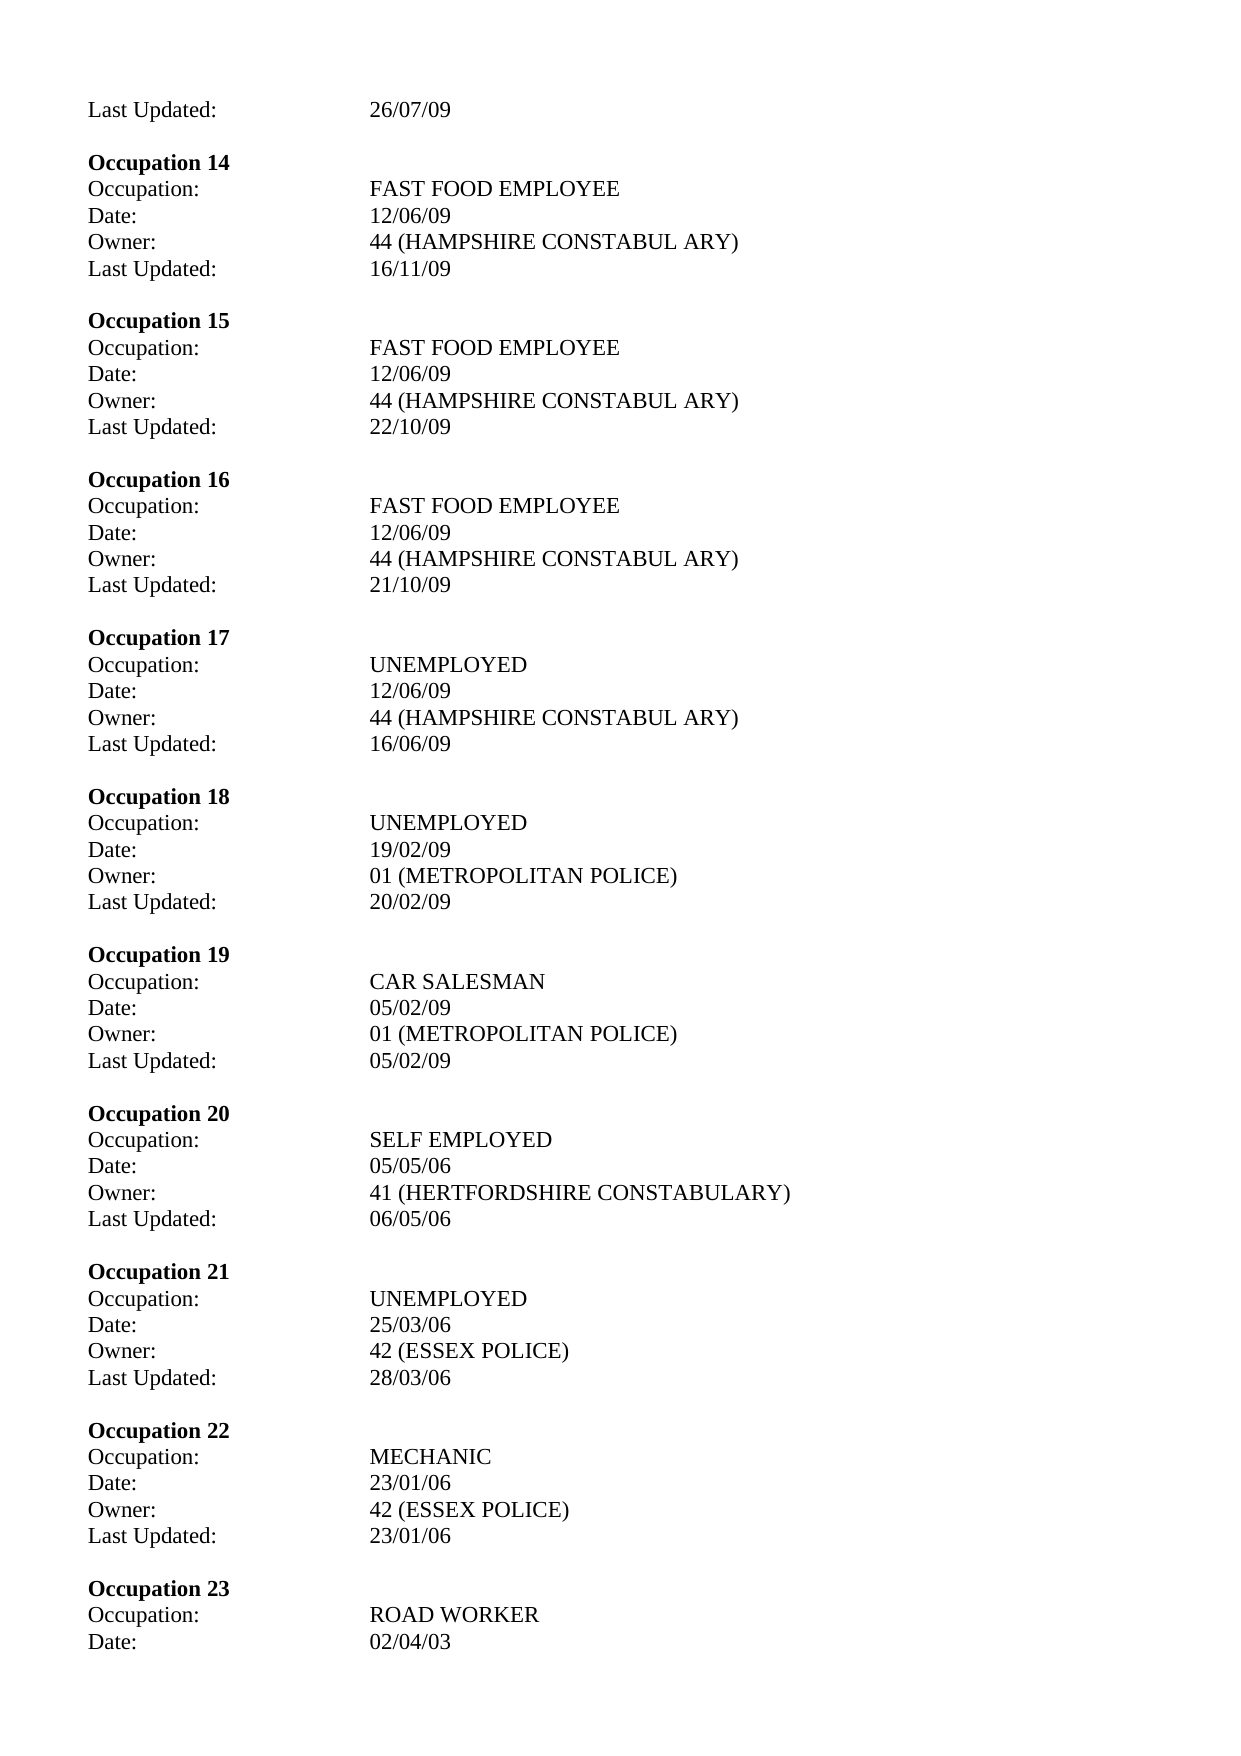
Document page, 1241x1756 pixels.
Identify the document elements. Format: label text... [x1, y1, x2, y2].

text Date: 12/06/09 [88, 202, 1165, 228]
text Owner: 01 (METROPOLITAN POLICE) [88, 1020, 1165, 1047]
text Owner: 41 (HERTFORDSHIRE CONSTABULARY) [88, 1179, 1165, 1205]
text Date: 02/04/03 [88, 1628, 1165, 1654]
text Occupation 14 [88, 149, 1165, 176]
text Occupation 15 [88, 308, 1165, 334]
text Occupation 19 [88, 941, 1165, 968]
text Occupation 22 [88, 1417, 1165, 1443]
text Owner: 01 (METROPOLITAN POLICE) [88, 862, 1165, 888]
text Owner: 44 (HAMPSHIRE CONSTABUL ARY) [88, 228, 1165, 254]
text Last Updated: 26/07/09 [88, 96, 1165, 122]
text Last Updated: 23/01/06 [88, 1522, 1165, 1548]
text Last Updated: 28/03/06 [88, 1364, 1165, 1390]
text Date: 23/01/06 [88, 1469, 1165, 1496]
text Occupation 18 [88, 783, 1165, 809]
text Owner: 42 (ESSEX POLICE) [88, 1496, 1165, 1522]
text Occupation: MECHANIC [88, 1443, 1165, 1469]
text Date: 12/06/09 [88, 360, 1165, 387]
text Occupation 23 [88, 1575, 1165, 1601]
text Occupation: UNEMPLOYED [88, 809, 1165, 836]
text Owner: 44 (HAMPSHIRE CONSTABUL ARY) [88, 545, 1165, 571]
text Date: 19/02/09 [88, 836, 1165, 862]
text Occupation: CAR SALESMAN [88, 968, 1165, 994]
text Occupation: ROAD WORKER [88, 1601, 1165, 1628]
text Last Updated: 22/10/09 [88, 413, 1165, 439]
text Owner: 44 (HAMPSHIRE CONSTABUL ARY) [88, 387, 1165, 413]
text Occupation: FAST FOOD EMPLOYEE [88, 492, 1165, 519]
text Occupation 16 [88, 466, 1165, 492]
text Occupation: UNEMPLOYED [88, 1284, 1165, 1311]
text Occupation: UNEMPLOYED [88, 651, 1165, 677]
text Occupation: FAST FOOD EMPLOYEE [88, 334, 1165, 360]
text Owner: 44 (HAMPSHIRE CONSTABUL ARY) [88, 703, 1165, 730]
text Last Updated: 21/10/09 [88, 571, 1165, 598]
text Last Updated: 05/02/09 [88, 1047, 1165, 1073]
text Date: 05/05/06 [88, 1152, 1165, 1179]
text Occupation 20 [88, 1100, 1165, 1126]
text Occupation: FAST FOOD EMPLOYEE [88, 176, 1165, 202]
text Last Updated: 20/02/09 [88, 888, 1165, 915]
text Owner: 42 (ESSEX POLICE) [88, 1337, 1165, 1364]
text Last Updated: 06/05/06 [88, 1205, 1165, 1232]
text Last Updated: 16/11/09 [88, 254, 1165, 281]
text Occupation 17 [88, 624, 1165, 651]
text Occupation 21 [88, 1258, 1165, 1284]
text Occupation: SELF EMPLOYED [88, 1126, 1165, 1152]
text Date: 25/03/06 [88, 1311, 1165, 1337]
text Last Updated: 16/06/09 [88, 730, 1165, 756]
text Date: 05/02/09 [88, 994, 1165, 1020]
text Date: 12/06/09 [88, 677, 1165, 703]
text Date: 12/06/09 [88, 519, 1165, 545]
